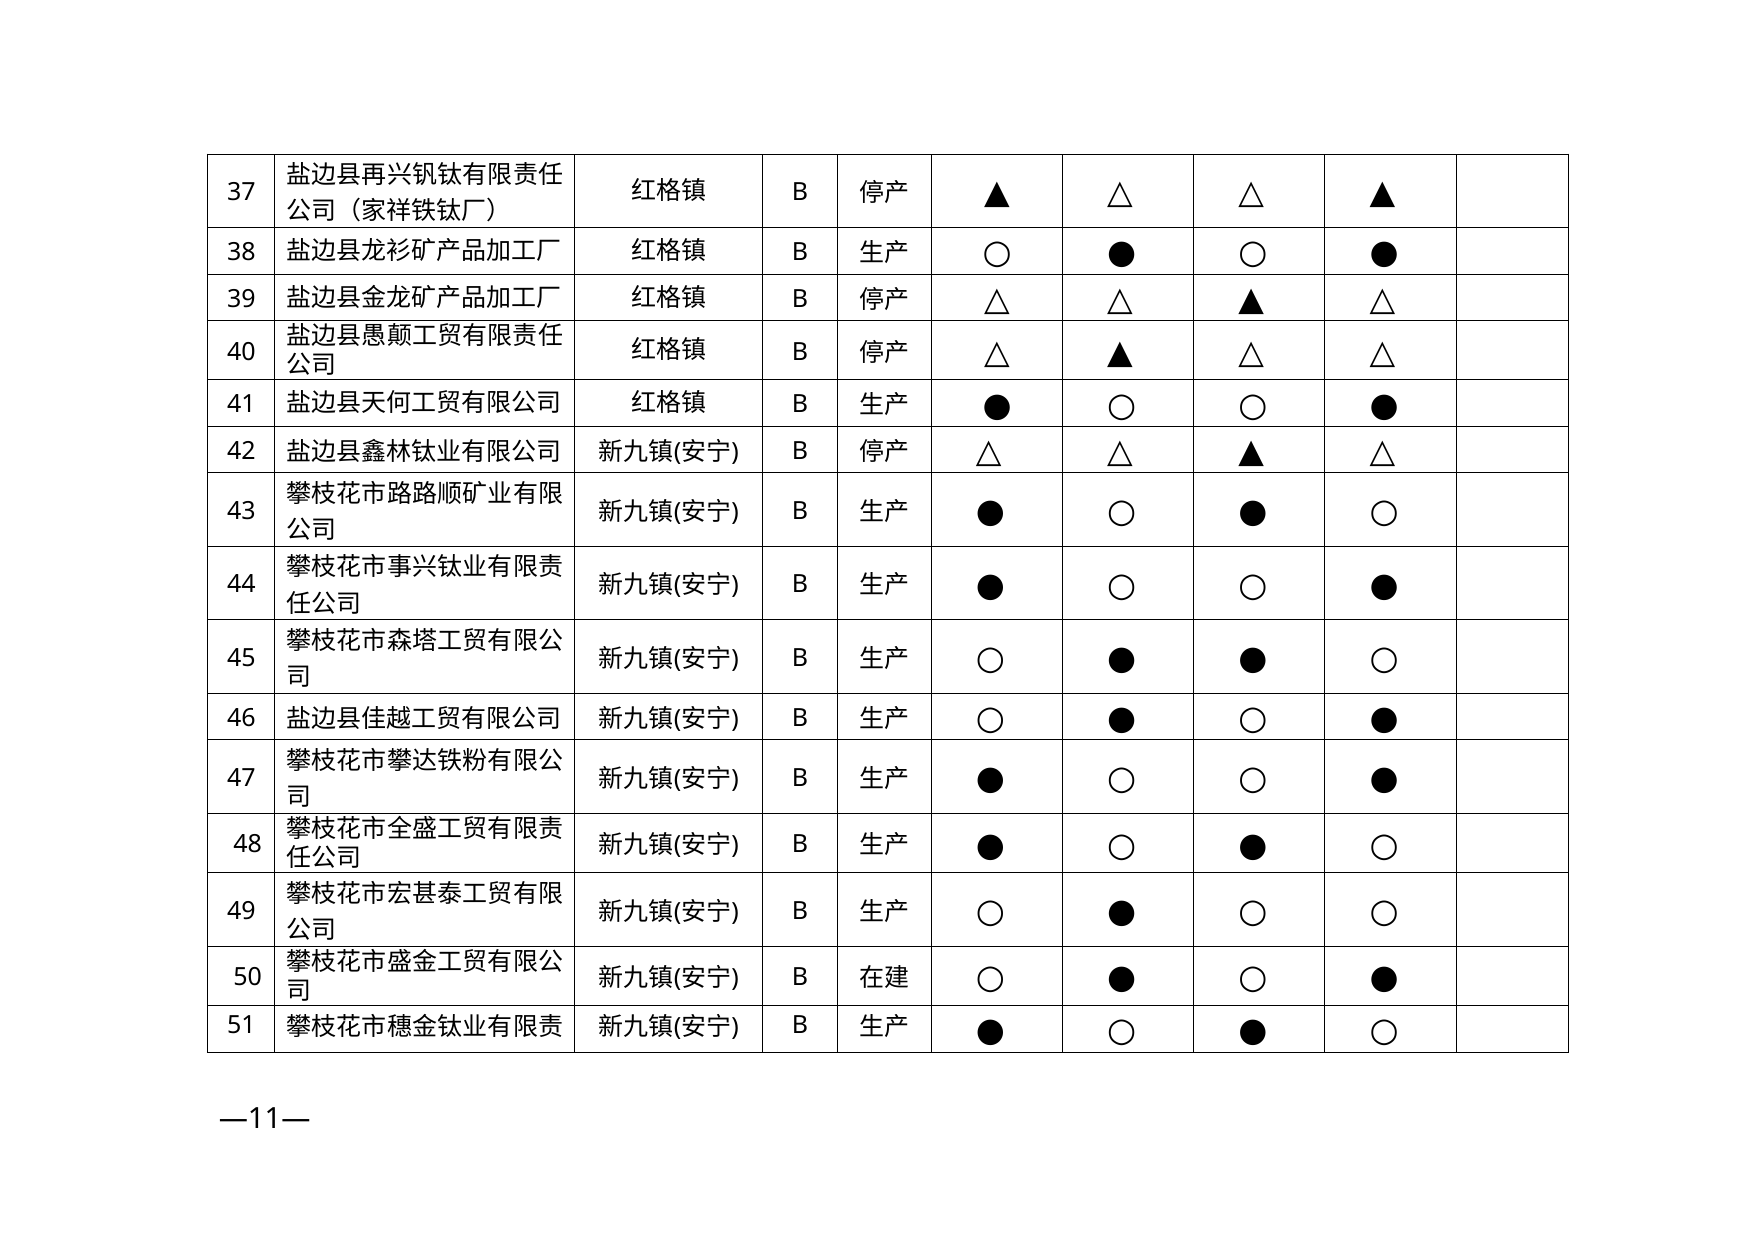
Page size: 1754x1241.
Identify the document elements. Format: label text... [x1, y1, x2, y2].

table_cell 新九镇(安宁) [575, 694, 762, 739]
table_cell ● [1325, 947, 1456, 1005]
table_cell ○ [1325, 1006, 1456, 1052]
table_cell △ [932, 427, 1062, 472]
table_cell ● [932, 473, 1062, 546]
table_cell 攀枝花市事兴钛业有限责任公司 [275, 547, 574, 619]
table_cell B [763, 694, 837, 739]
table_cell ● [1325, 740, 1456, 813]
table_cell 盐边县鑫林钛业有限公司 [275, 427, 574, 472]
table_cell △ [1194, 321, 1324, 379]
table_cell 新九镇(安宁) [575, 427, 762, 472]
table_cell 新九镇(安宁) [575, 547, 762, 619]
table_cell △ [1063, 155, 1193, 227]
table_cell ▲ [932, 155, 1062, 227]
table_cell B [763, 473, 837, 546]
table_cell [1457, 947, 1568, 1005]
table_cell 攀枝花市森塔工贸有限公司 [275, 620, 574, 693]
table_cell ▲ [1194, 427, 1324, 472]
table_cell ○ [932, 947, 1062, 1005]
table_cell 39 [208, 275, 274, 320]
table_cell [1457, 473, 1568, 546]
table_cell 37 [208, 155, 274, 227]
table_cell B [763, 947, 837, 1005]
table_cell ● [1063, 873, 1193, 946]
table_cell △ [1063, 275, 1193, 320]
table_cell ● [1194, 620, 1324, 693]
table_cell 攀枝花市攀达铁粉有限公司 [275, 740, 574, 813]
table_cell 生产 [838, 694, 931, 739]
table_cell 红格镇 [575, 228, 762, 273]
table_cell 新九镇(安宁) [575, 947, 762, 1005]
table_cell B [763, 275, 837, 320]
table_cell ● [1325, 547, 1456, 619]
table_cell [1457, 1006, 1568, 1052]
table_cell ▲ [1063, 321, 1193, 379]
table_cell ○ [1325, 473, 1456, 546]
table_cell ● [1194, 473, 1324, 546]
table_cell 红格镇 [575, 321, 762, 379]
table_cell 新九镇(安宁) [575, 814, 762, 872]
table_cell ○ [1194, 694, 1324, 739]
table_cell ○ [1063, 740, 1193, 813]
table_cell ○ [1063, 380, 1193, 426]
table_cell ○ [1325, 620, 1456, 693]
table_cell ● [932, 814, 1062, 872]
table_cell ● [1194, 1006, 1324, 1052]
table_cell 生产 [838, 380, 931, 426]
table_cell B [763, 1006, 837, 1052]
table_cell 新九镇(安宁) [575, 873, 762, 946]
table_cell 44 [208, 547, 274, 619]
table_cell 红格镇 [575, 155, 762, 227]
table_cell 新九镇(安宁) [575, 740, 762, 813]
table_cell 攀枝花市全盛工贸有限责任公司 [275, 814, 574, 872]
table_cell 盐边县愚颠工贸有限责任公司 [275, 321, 574, 379]
table_cell 攀枝花市宏甚泰工贸有限公司 [275, 873, 574, 946]
table_cell ○ [1194, 947, 1324, 1005]
table_cell 新九镇(安宁) [575, 1006, 762, 1052]
table_cell 46 [208, 694, 274, 739]
table_cell ○ [932, 873, 1062, 946]
table_cell ● [932, 1006, 1062, 1052]
table_cell 停产 [838, 321, 931, 379]
table_cell 在建 [838, 947, 931, 1005]
table_cell 攀枝花市穗金钛业有限责任公司 [275, 1006, 574, 1052]
table_cell ● [1325, 228, 1456, 273]
table_cell 51 [208, 1006, 274, 1052]
table_cell 停产 [838, 275, 931, 320]
table_cell 生产 [838, 1006, 931, 1052]
table_cell 新九镇(安宁) [575, 620, 762, 693]
table_cell B [763, 380, 837, 426]
table_cell ○ [1194, 873, 1324, 946]
table_cell ○ [1063, 1006, 1193, 1052]
table_cell ○ [1063, 547, 1193, 619]
table_cell ● [1063, 228, 1193, 273]
table_cell ○ [1063, 814, 1193, 872]
table_cell 47 [208, 740, 274, 813]
table_cell △ [932, 275, 1062, 320]
table_cell B [763, 620, 837, 693]
table_cell ▲ [1325, 155, 1456, 227]
table_cell [1457, 740, 1568, 813]
table_cell B [763, 814, 837, 872]
table_cell [1457, 814, 1568, 872]
table_cell ○ [1194, 547, 1324, 619]
table_cell ▲ [1194, 275, 1324, 320]
table_cell 盐边县龙衫矿产品加工厂 [275, 228, 574, 273]
table_cell 42 [208, 427, 274, 472]
table_cell [1457, 228, 1568, 273]
table_cell [1457, 275, 1568, 320]
table_cell 停产 [838, 427, 931, 472]
table_cell ○ [1194, 380, 1324, 426]
table_cell △ [1325, 275, 1456, 320]
table_cell △ [1194, 155, 1324, 227]
table_cell 攀枝花市路路顺矿业有限公司 [275, 473, 574, 546]
table_cell 生产 [838, 547, 931, 619]
table_cell ○ [1325, 873, 1456, 946]
table_cell ○ [1063, 473, 1193, 546]
table_cell ● [1063, 694, 1193, 739]
table_cell 红格镇 [575, 275, 762, 320]
table_cell 48 [208, 814, 274, 872]
table_cell B [763, 321, 837, 379]
table_cell 43 [208, 473, 274, 546]
table_cell B [763, 873, 837, 946]
table_cell ● [1063, 947, 1193, 1005]
table_cell 生产 [838, 473, 931, 546]
table_cell 生产 [838, 873, 931, 946]
table_cell 盐边县金龙矿产品加工厂 [275, 275, 574, 320]
table_cell ○ [932, 228, 1062, 273]
table_cell 攀枝花市盛金工贸有限公司 [275, 947, 574, 1005]
table_cell 新九镇(安宁) [575, 473, 762, 546]
table_cell 40 [208, 321, 274, 379]
table_cell [1457, 694, 1568, 739]
table_cell [1457, 547, 1568, 619]
table_cell 盐边县天何工贸有限公司 [275, 380, 574, 426]
table_cell [1457, 427, 1568, 472]
table_cell ● [1063, 620, 1193, 693]
table_cell ○ [932, 620, 1062, 693]
table_cell ● [932, 740, 1062, 813]
table_cell ● [932, 380, 1062, 426]
table_cell B [763, 547, 837, 619]
table_cell B [763, 427, 837, 472]
table_cell ● [1325, 694, 1456, 739]
table_cell 50 [208, 947, 274, 1005]
table_cell ● [1325, 380, 1456, 426]
table_cell 生产 [838, 814, 931, 872]
table_cell B [763, 155, 837, 227]
table_cell ● [932, 547, 1062, 619]
table_cell 生产 [838, 620, 931, 693]
table_cell 41 [208, 380, 274, 426]
table_cell 45 [208, 620, 274, 693]
table_cell 49 [208, 873, 274, 946]
table_cell [1457, 873, 1568, 946]
table_cell △ [1325, 427, 1456, 472]
table_cell 停产 [838, 155, 931, 227]
table_cell 盐边县再兴钒钛有限责任公司（家祥铁钛厂） [275, 155, 574, 227]
table_cell B [763, 228, 837, 273]
table_cell 生产 [838, 740, 931, 813]
table_cell [1457, 380, 1568, 426]
table_cell ○ [932, 694, 1062, 739]
table_cell ○ [1194, 228, 1324, 273]
table_cell ○ [1325, 814, 1456, 872]
table_cell △ [932, 321, 1062, 379]
table_cell B [763, 740, 837, 813]
table_cell 38 [208, 228, 274, 273]
table_cell [1457, 620, 1568, 693]
table_cell △ [1063, 427, 1193, 472]
table_cell ● [1194, 814, 1324, 872]
table_cell ○ [1194, 740, 1324, 813]
table_cell [1457, 321, 1568, 379]
table_cell 生产 [838, 228, 931, 273]
table_cell △ [1325, 321, 1456, 379]
table_cell 红格镇 [575, 380, 762, 426]
table_cell [1457, 155, 1568, 227]
table_cell 盐边县佳越工贸有限公司 [275, 694, 574, 739]
